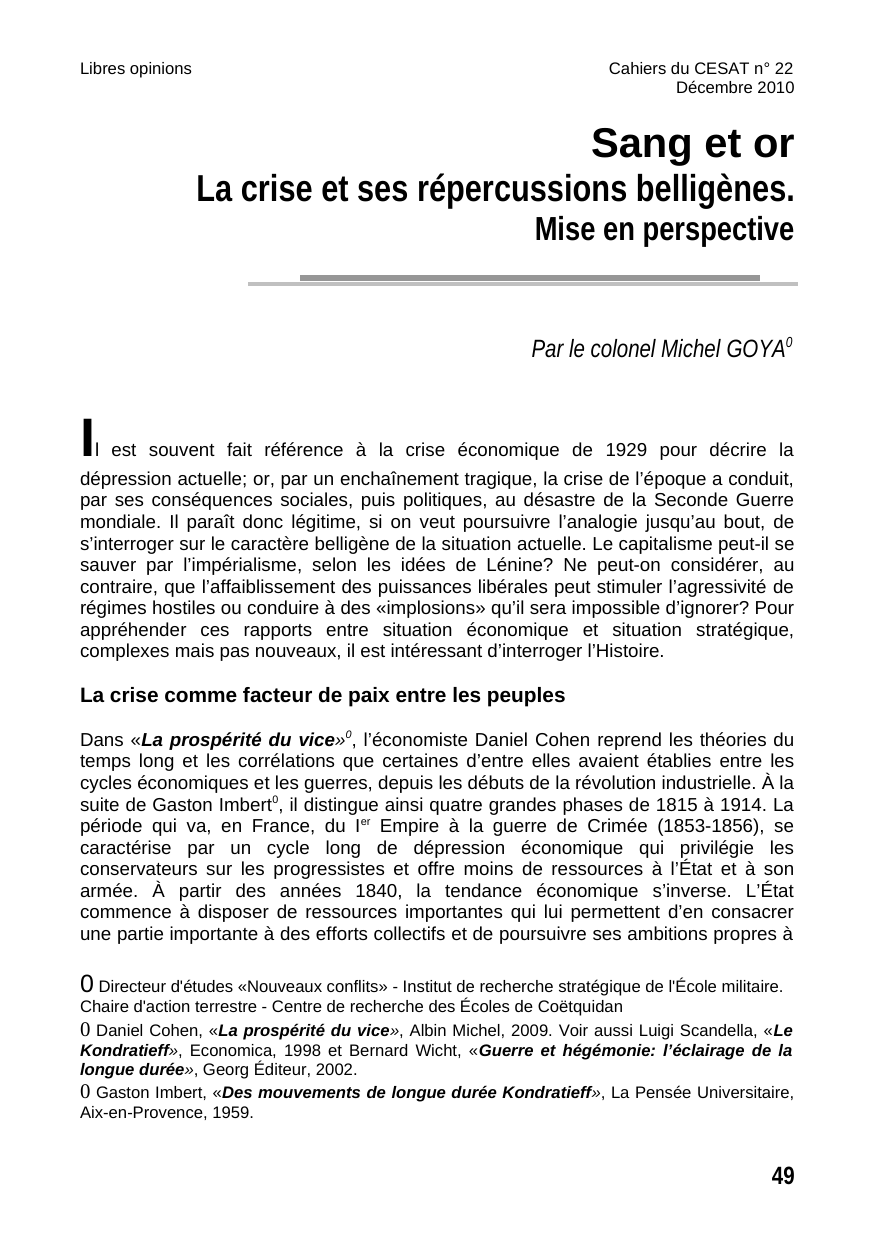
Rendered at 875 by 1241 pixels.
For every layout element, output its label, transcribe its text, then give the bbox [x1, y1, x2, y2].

text Il est souvent fait référence à la crise économique de 1929 pour décrire la dépression actuelle; or, par un enchaînement tragique, la crise de l’époque a conduit, par ses conséquences sociales, puis politiques, au désastre de la Seconde Guerre mondiale. Il paraît donc légitime, si on veut poursuivre l’analogie jusqu’au bout, de s’interroger sur le caractère belligène de la situation actuelle. Le capitalisme peut-il se sauver par l’impérialisme, selon les idées de Lénine? Ne peut-on considérer, au contraire, que l’affaiblissement des puissances libérales peut stimuler l’agressivité de régimes hostiles ou conduire à des «implosions» qu’il sera impossible d’ignorer? Pour appréhender ces rapports entre situation économique et situation stratégique, complexes mais pas nouveaux, il est intéressant d’interroger l’Histoire. [80, 405, 794, 662]
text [80, 729, 794, 944]
text Par le colonel Michel Goya [80, 333, 794, 362]
subtitle La crise et ses répercussions belligènes. [80, 166, 794, 209]
subtitle Mise en perspective [80, 209, 794, 247]
subtitle La crise comme facteur de paix entre les peuples [80, 683, 794, 707]
title Sang et or [80, 118, 794, 166]
